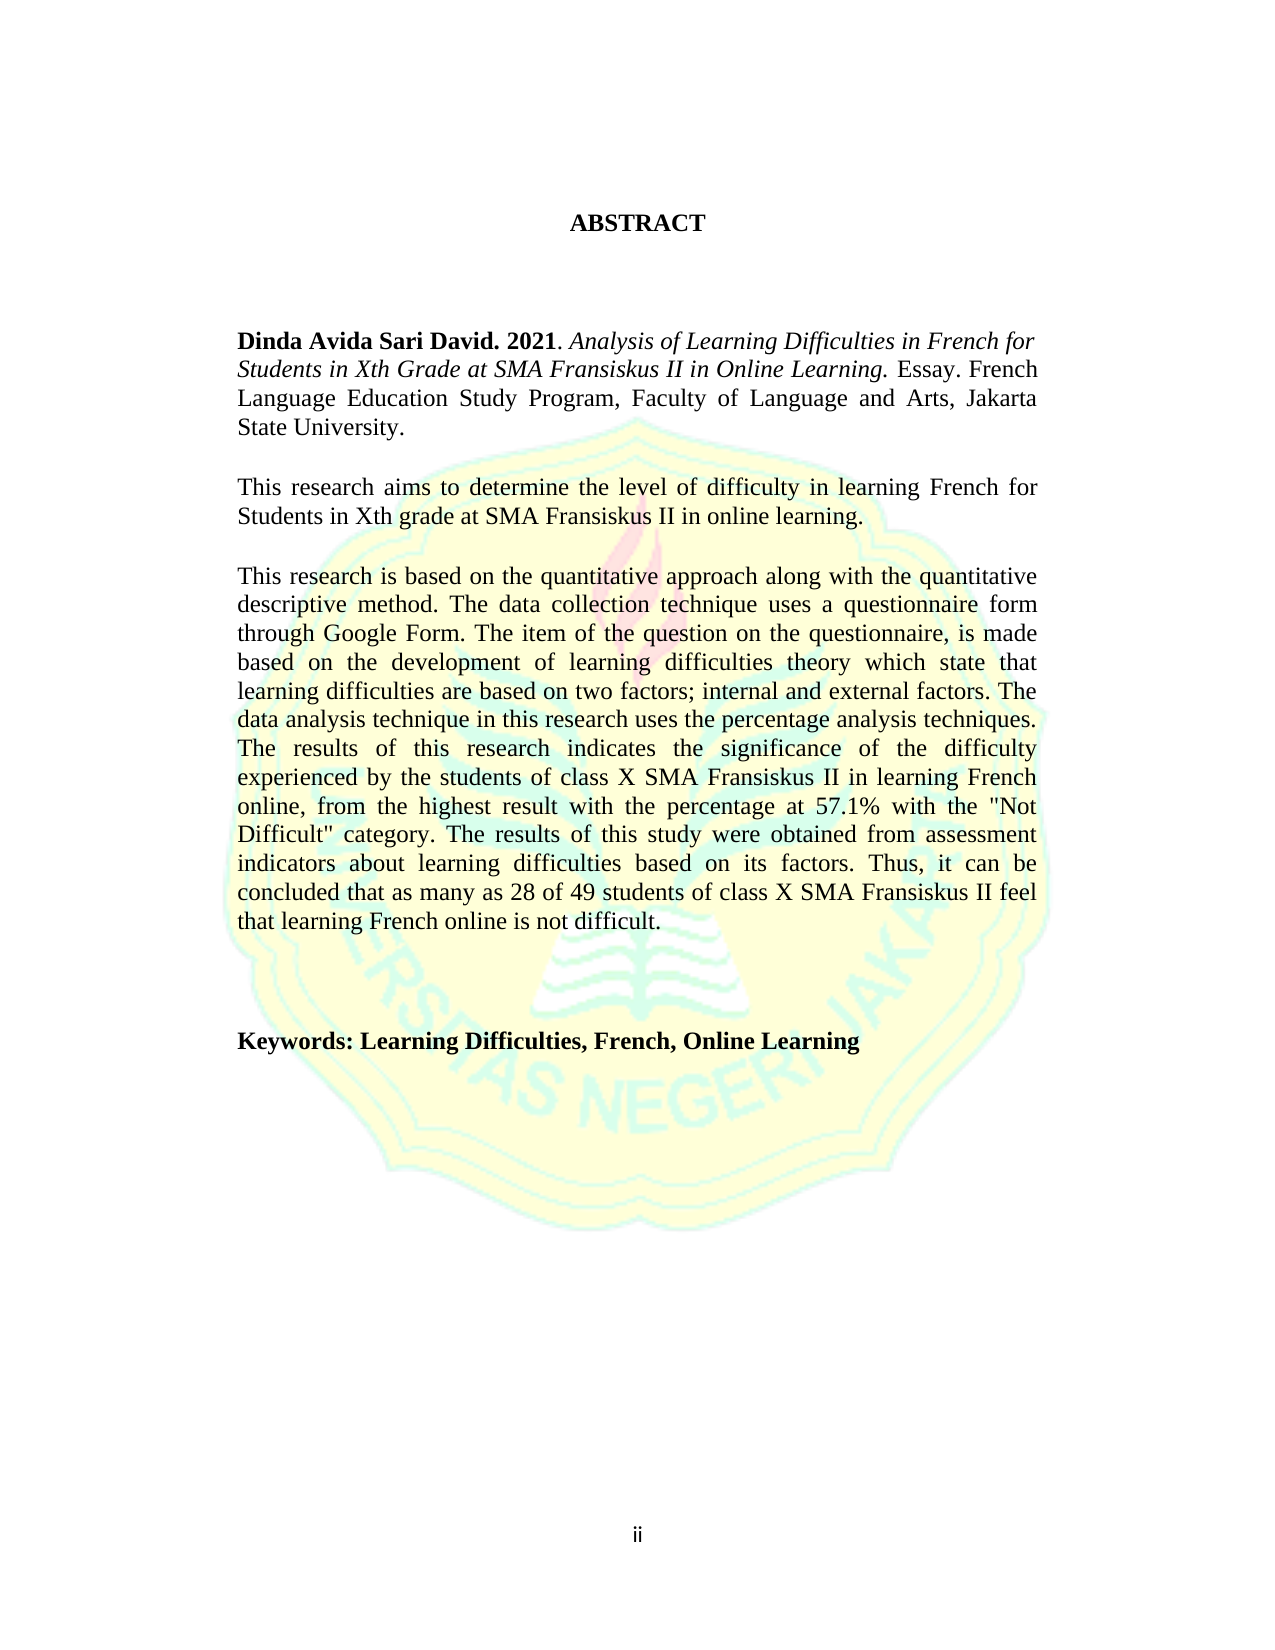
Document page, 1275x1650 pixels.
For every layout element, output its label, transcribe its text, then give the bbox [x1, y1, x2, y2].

text This research is based on the quantitative approach along with the quantitative descriptive method. The data collection technique uses a questionnaire form through Google Form. The item of the question on the questionnaire, is made based on the development of learning difficulties theory which state that learning difficulties are based on two factors; internal and external factors. The data analysis technique in this research uses the percentage analysis techniques. The results of this research indicates the significance of the difficulty experienced by the students of class X SMA Fransiskus II in learning French online, from the highest result with the percentage at 57.1% with the "Not Difficult" category. The results of this study were obtained from assessment indicators about learning difficulties based on its factors. Thus, it can be concluded that as many as 28 of 49 students of class X SMA Fransiskus II feel that learning French online is not difficult. [237, 561, 1038, 934]
text This research aims to determine the level of difficulty in learning French for Students in Xth grade at SMA Fransiskus II in online learning. [237, 472, 1038, 529]
text Keywords: Learning Difficulties, French, Online Learning [237, 1026, 1038, 1054]
text Dinda Avida Sari David. 2021. Analysis of Learning Difficulties in French for Students in Xth Grade at SMA Fransiskus II in Online Learning. Essay. French Language Education Study Program, Faculty of Language and Arts, Jakarta State University. [237, 326, 1038, 441]
text ABSTRACT [237, 208, 1038, 237]
